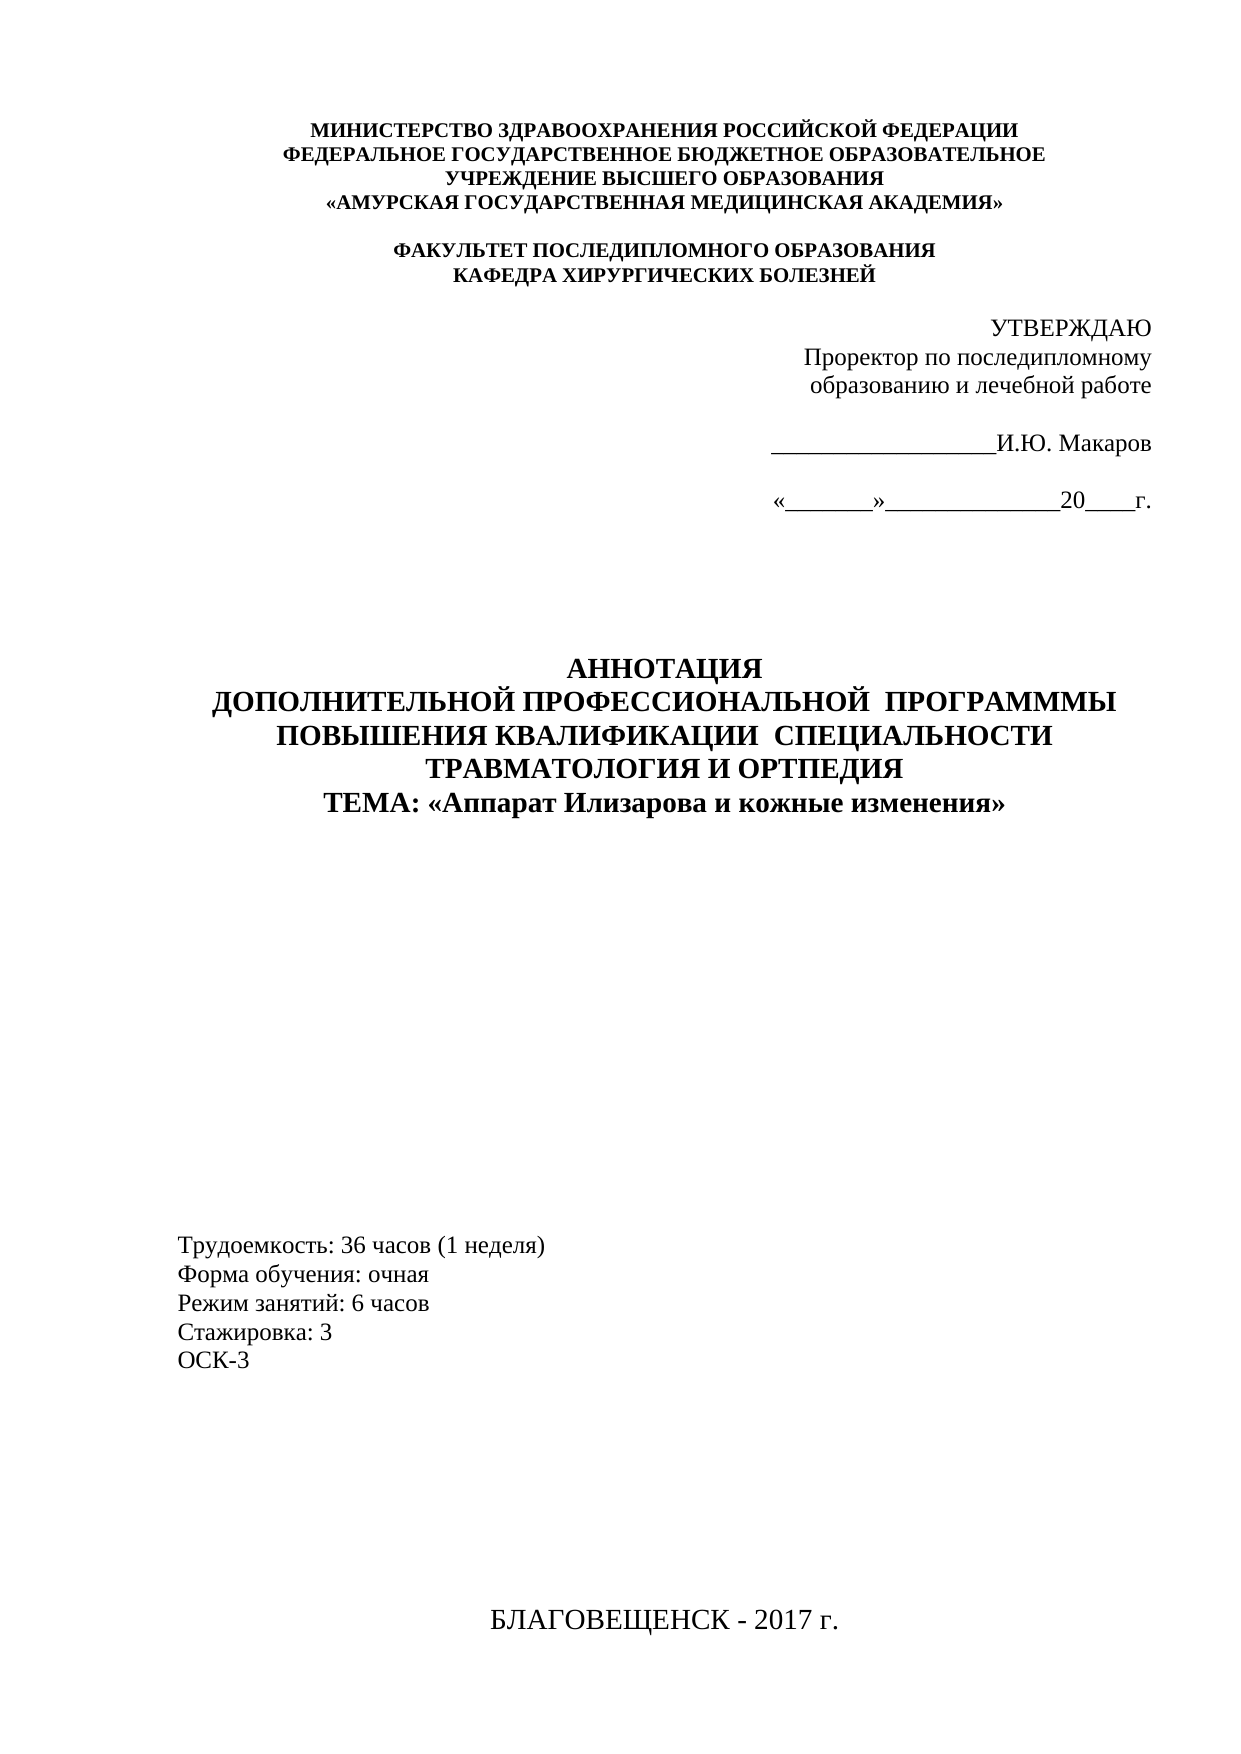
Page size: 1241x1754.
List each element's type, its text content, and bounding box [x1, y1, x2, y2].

text МИНИСТЕРСТВО ЗДРАВООХРАНЕНИЯ РОССИЙСКОЙ ФЕДЕРАЦИИ [177, 118, 1152, 142]
text Режим занятий: 6 часов [177, 1288, 1152, 1317]
text АННОТАЦИЯ [177, 651, 1152, 684]
text ФАКУЛЬТЕТ ПОСЛЕДИПЛОМНОГО ОБРАЗОВАНИЯ [177, 238, 1152, 262]
text «АМУРСКАЯ ГОСУДАРСТВЕННАЯ МЕДИЦИНСКАЯ АКАДЕМИЯ» [177, 190, 1152, 214]
text ОСК-3 [177, 1346, 1152, 1374]
text ДОПОЛНИТЕЛЬНОЙ ПРОФЕССИОНАЛЬНОЙ ПРОГРАМММЫ ПОВЫШЕНИЯ КВАЛИФИКАЦИИ специальности ТРАВМАТОЛОГИЯ И ОРТПЕДИЯ [177, 684, 1152, 785]
text Стажировка: 3 [177, 1317, 1152, 1346]
text Форма обучения: очная [177, 1259, 1152, 1288]
text БЛАГОВЕЩЕНСК - 2017 г. [177, 1602, 1152, 1635]
text Трудоемкость: 36 часов (1 неделя) [177, 1231, 1152, 1259]
text ТЕМА: «Аппарат Илизарова и кожные изменения» [177, 785, 1152, 818]
text __________________И.Ю. Макаров [177, 428, 1152, 457]
text образованию и лечебной работе [177, 370, 1152, 399]
text УТВЕРЖДАЮ [177, 313, 1152, 342]
text «_______»______________20____г. [177, 485, 1152, 514]
text ФЕДЕРАЛЬНОЕ ГОСУДАРСТВЕННОЕ БЮДЖЕТНОЕ ОБРАЗОВАТЕЛЬНОЕ [177, 142, 1152, 166]
text УЧРЕЖДЕНИЕ ВЫСШЕГО ОБРАЗОВАНИЯ [177, 166, 1152, 190]
text КАФЕДРА ХИРУРГИЧЕСКИХ БОЛЕЗНЕЙ [177, 262, 1152, 287]
text Проректор по последипломному [177, 342, 1152, 370]
